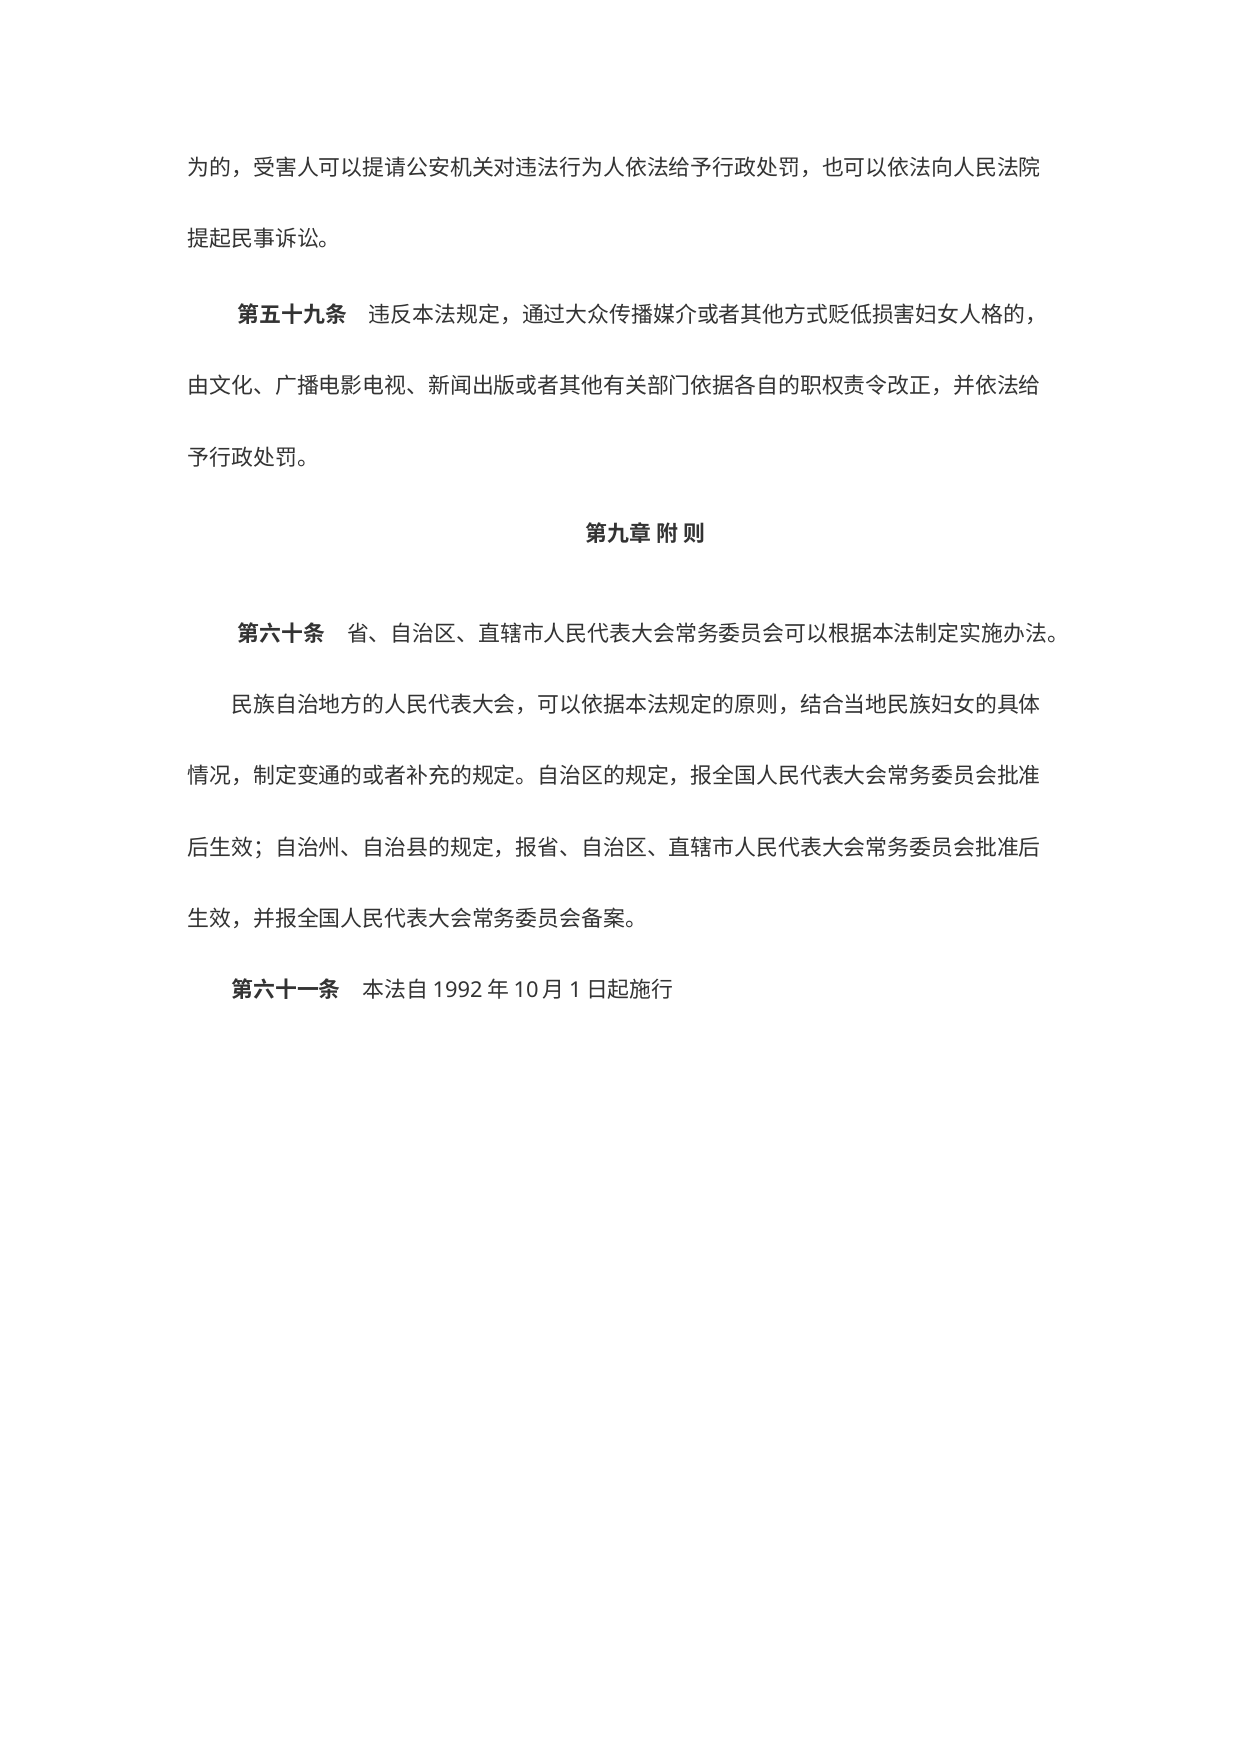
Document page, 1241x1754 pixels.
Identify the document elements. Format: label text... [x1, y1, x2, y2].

text 第六十条 省、自治区、直辖市人民代表大会常务委员会可以根据本法制定实施办法。 民族自治地方的人民代表大会，可以依据本法规定的原则，结合当地民族妇女的具体情况，制定变通的或者补充的规定。自治区的规定，报全国人民代表大会常务委员会批准后生效；自治州、自治县的规定，报省、自治区、直辖市人民代表大会常务委员会批准后生效，并报全国人民代表大会常务委员会备案。 第六十一条 本法自1992年10月1日起施行 [187, 616, 1053, 1004]
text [187, 150, 1053, 253]
text 第五十九条 违反本法规定，通过大众传播媒介或者其他方式贬低损害妇女人格的，由文化、广播电影电视、新闻出版或者其他有关部门依据各自的职权责令改正，并依法给予行政处罚。 [187, 297, 1053, 471]
text 第九章 附 则 [187, 516, 1053, 547]
